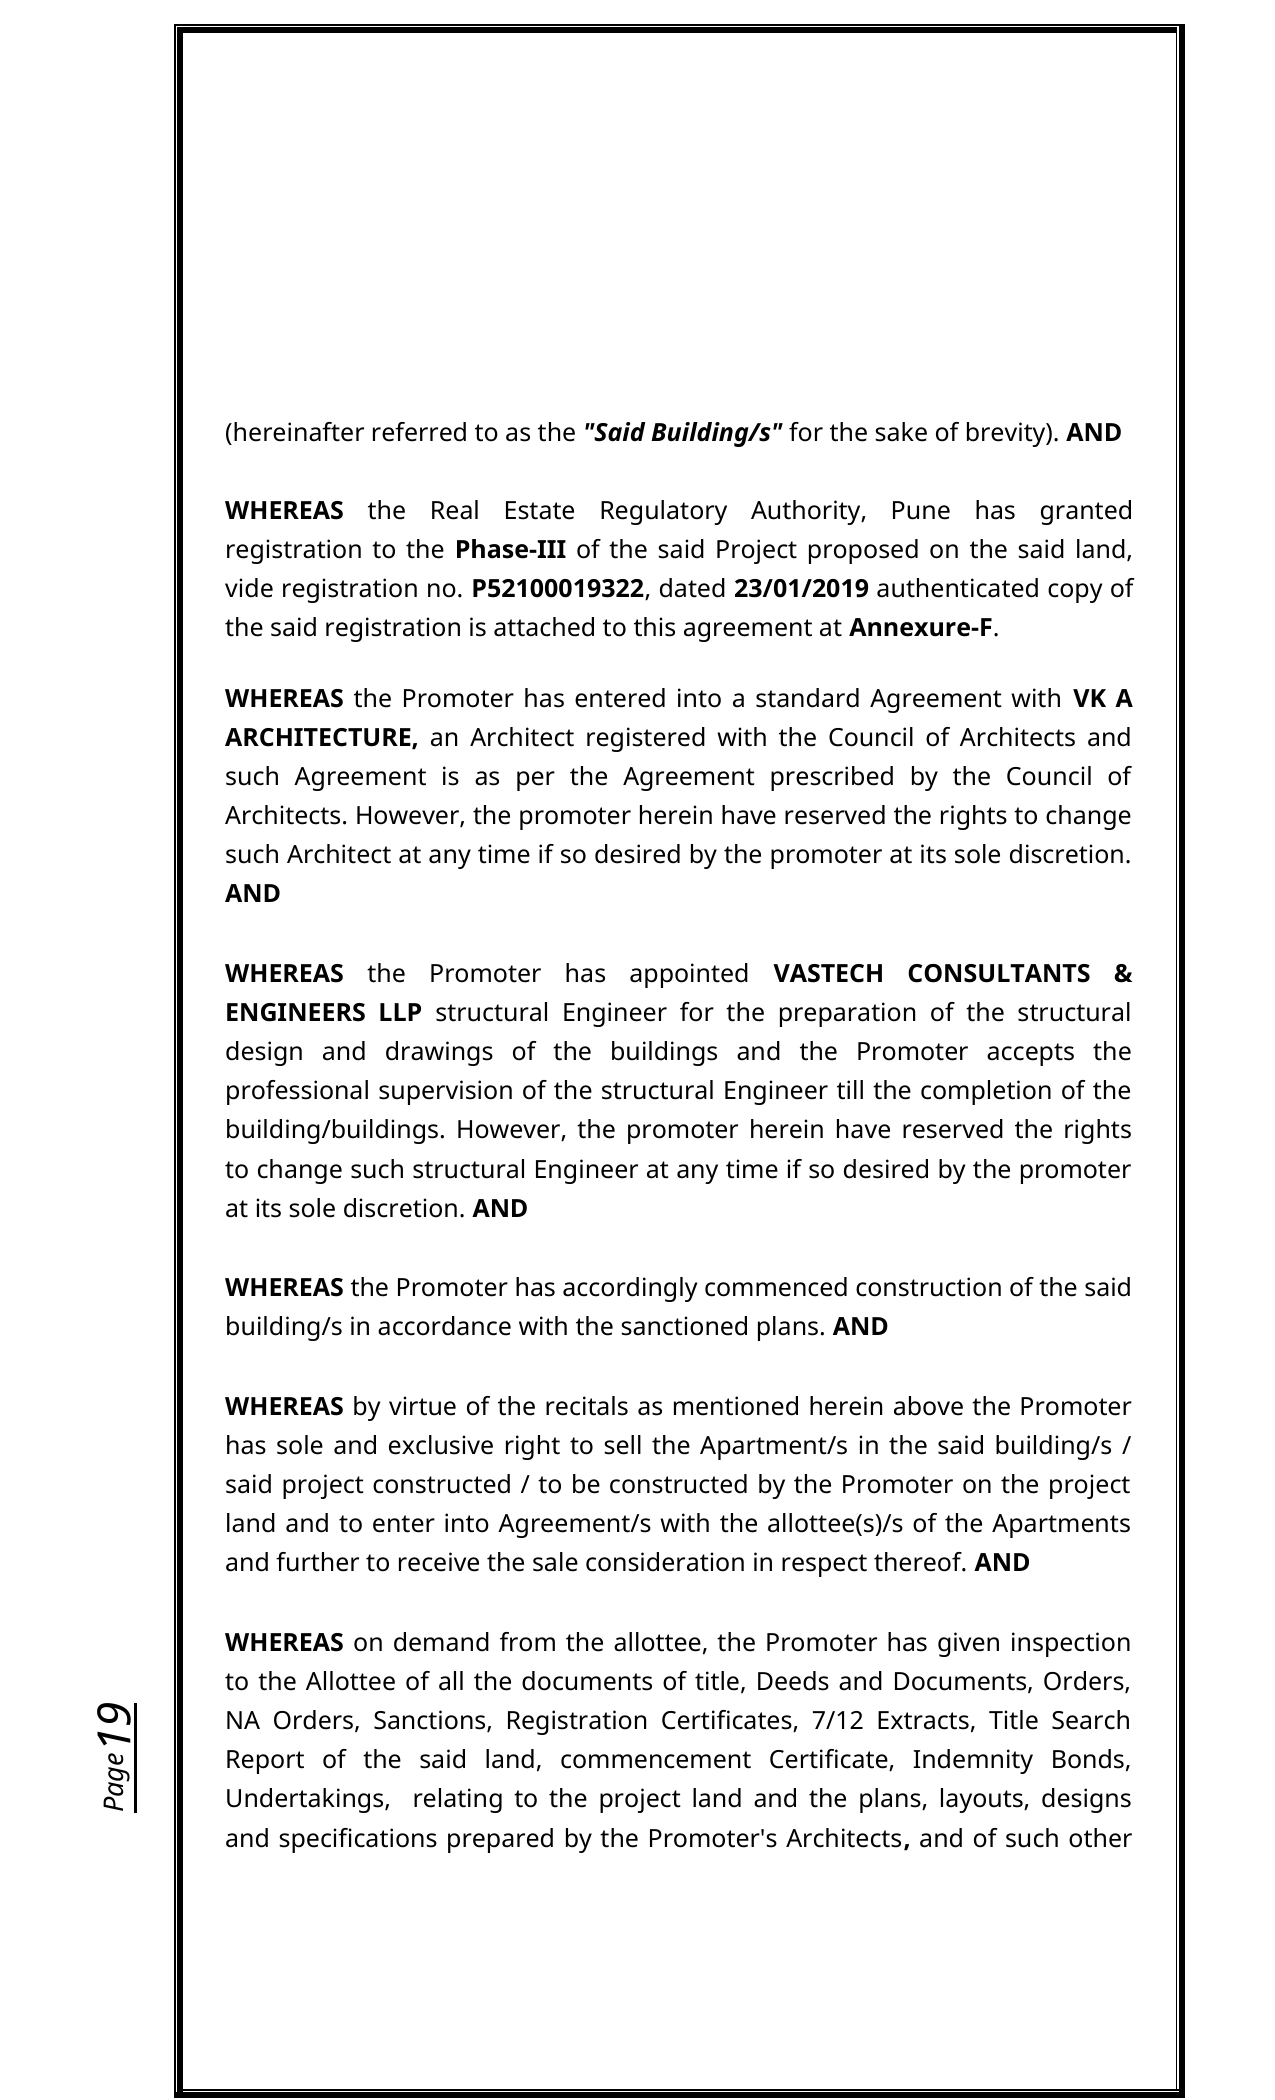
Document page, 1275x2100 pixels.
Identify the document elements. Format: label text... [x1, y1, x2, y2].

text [225, 1624, 1133, 1854]
text (hereinafter referred to as the "Said Building/s" for the sake of brevity). AND [225, 414, 1134, 448]
text WHEREAS the Promoter has accordingly commenced construction of the said building/s in accordance with the sanctioned plans. AND [225, 1270, 1133, 1343]
text WHEREAS the Promoter has appointed VASTECH CONSULTANTS & ENGINEERS LLP structural Engineer for the preparation of the structural design and drawings of the buildings and the Promoter accepts the professional supervision of the structural Engineer till the completion of the building/buildings. However, the promoter herein have reserved the rights to change such structural Engineer at any time if so desired by the promoter at its sole discretion. AND [225, 956, 1133, 1224]
text WHEREAS the Real Estate Regulatory Authority, Pune has granted registration to the Phase-III of the said Project proposed on the said land, vide registration no. P52100019322, dated 23/01/2019 authenticated copy of the said registration is attached to this agreement at Annexure-F. [225, 492, 1134, 644]
text WHEREAS by virtue of the recitals as mentioned herein above the Promoter has sole and exclusive right to sell the Apartment/s in the said building/s / said project constructed / to be constructed by the Promoter on the project land and to enter into Agreement/s with the allottee(s)/s of the Apartments and further to receive the sale consideration in respect thereof. AND [225, 1388, 1133, 1579]
text WHEREAS the Promoter has entered into a standard Agreement with VK A ARCHITECTURE, an Architect registered with the Council of Architects and such Agreement is as per the Agreement prescribed by the Council of Architects. However, the promoter herein have reserved the rights to change such Architect at any time if so desired by the promoter at its sole discretion. AND [225, 680, 1133, 910]
